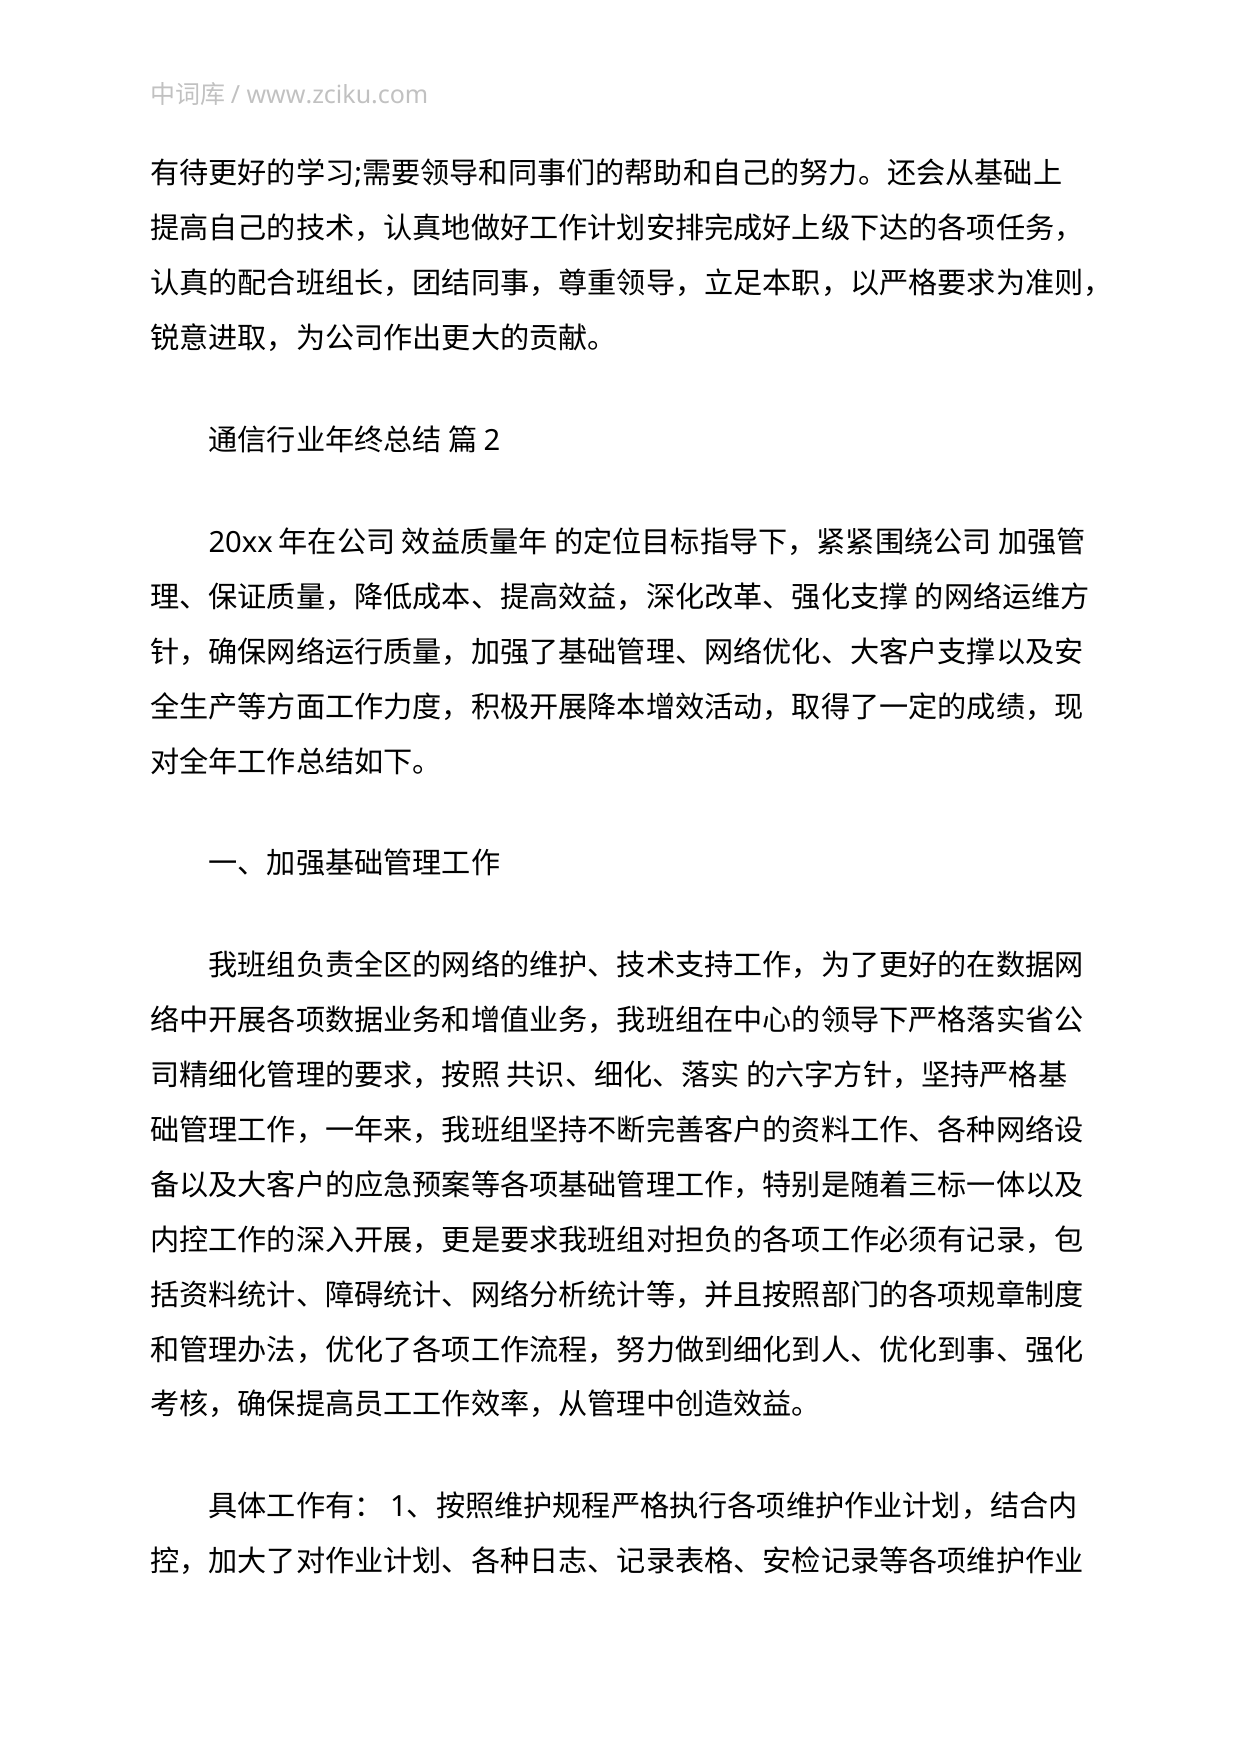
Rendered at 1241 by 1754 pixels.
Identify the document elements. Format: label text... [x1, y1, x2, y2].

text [150, 150, 1090, 357]
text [150, 1483, 1090, 1580]
text 通信行业年终总结 篇2 [150, 417, 1090, 459]
text 我班组负责全区的网络的维护、技术支持工作，为了更好的在数据网络中开展各项数据业务和增值业务，我班组在中心的领导下严格落实省公司精细化管理的要求，按照 共识、细化、落实 的六字方针，坚持严格基础管理工作，一年来，我班组坚持不断完善客户的资料工作、各种网络设备以及大客户的应急预案等各项基础管理工作，特别是随着三标一体以及内控工作的深入开展，更是要求我班组对担负的各项工作必须有记录，包括资料统计、障碍统计、网络分析统计等，并且按照部门的各项规章制度和管理办法，优化了各项工作流程，努力做到细化到人、优化到事、强化考核，确保提高员工工作效率，从管理中创造效益。 [150, 942, 1090, 1423]
text 一、加强基础管理工作 [150, 840, 1090, 882]
text 20xx年在公司 效益质量年 的定位目标指导下，紧紧围绕公司 加强管理、保证质量，降低成本、提高效益，深化改革、强化支撑 的网络运维方针，确保网络运行质量，加强了基础管理、网络优化、大客户支撑以及安全生产等方面工作力度，积极开展降本增效活动，取得了一定的成绩，现对全年工作总结如下。 [150, 518, 1090, 781]
